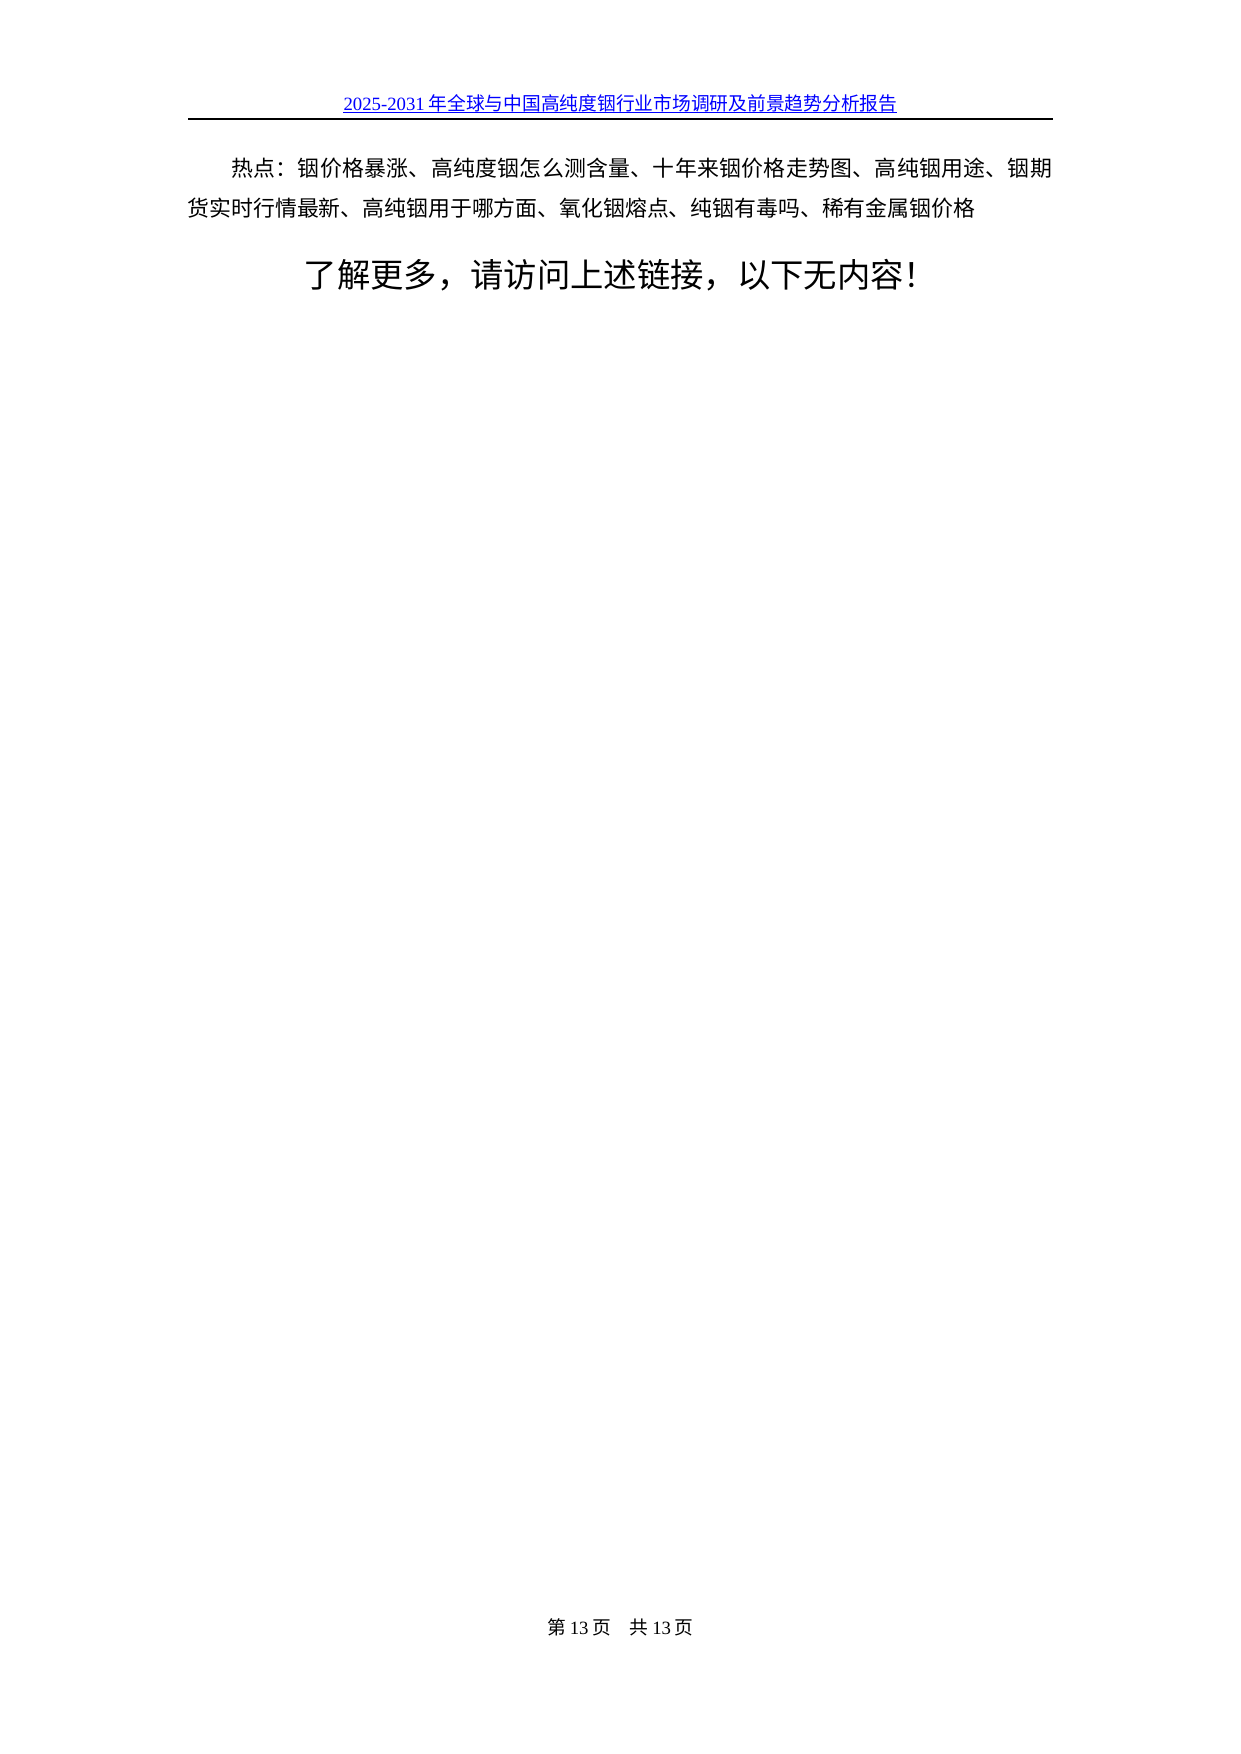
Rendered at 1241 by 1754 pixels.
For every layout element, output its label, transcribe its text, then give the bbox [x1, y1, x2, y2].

title 了解更多，请访问上述链接，以下无内容！ [187, 241, 1053, 306]
text 热点：铟价格暴涨、高纯度铟怎么测含量、十年来铟价格走势图、高纯铟用途、铟期货实时行情最新、高纯铟用于哪方面、氧化铟熔点、纯铟有毒吗、稀有金属铟价格 [187, 150, 1053, 223]
